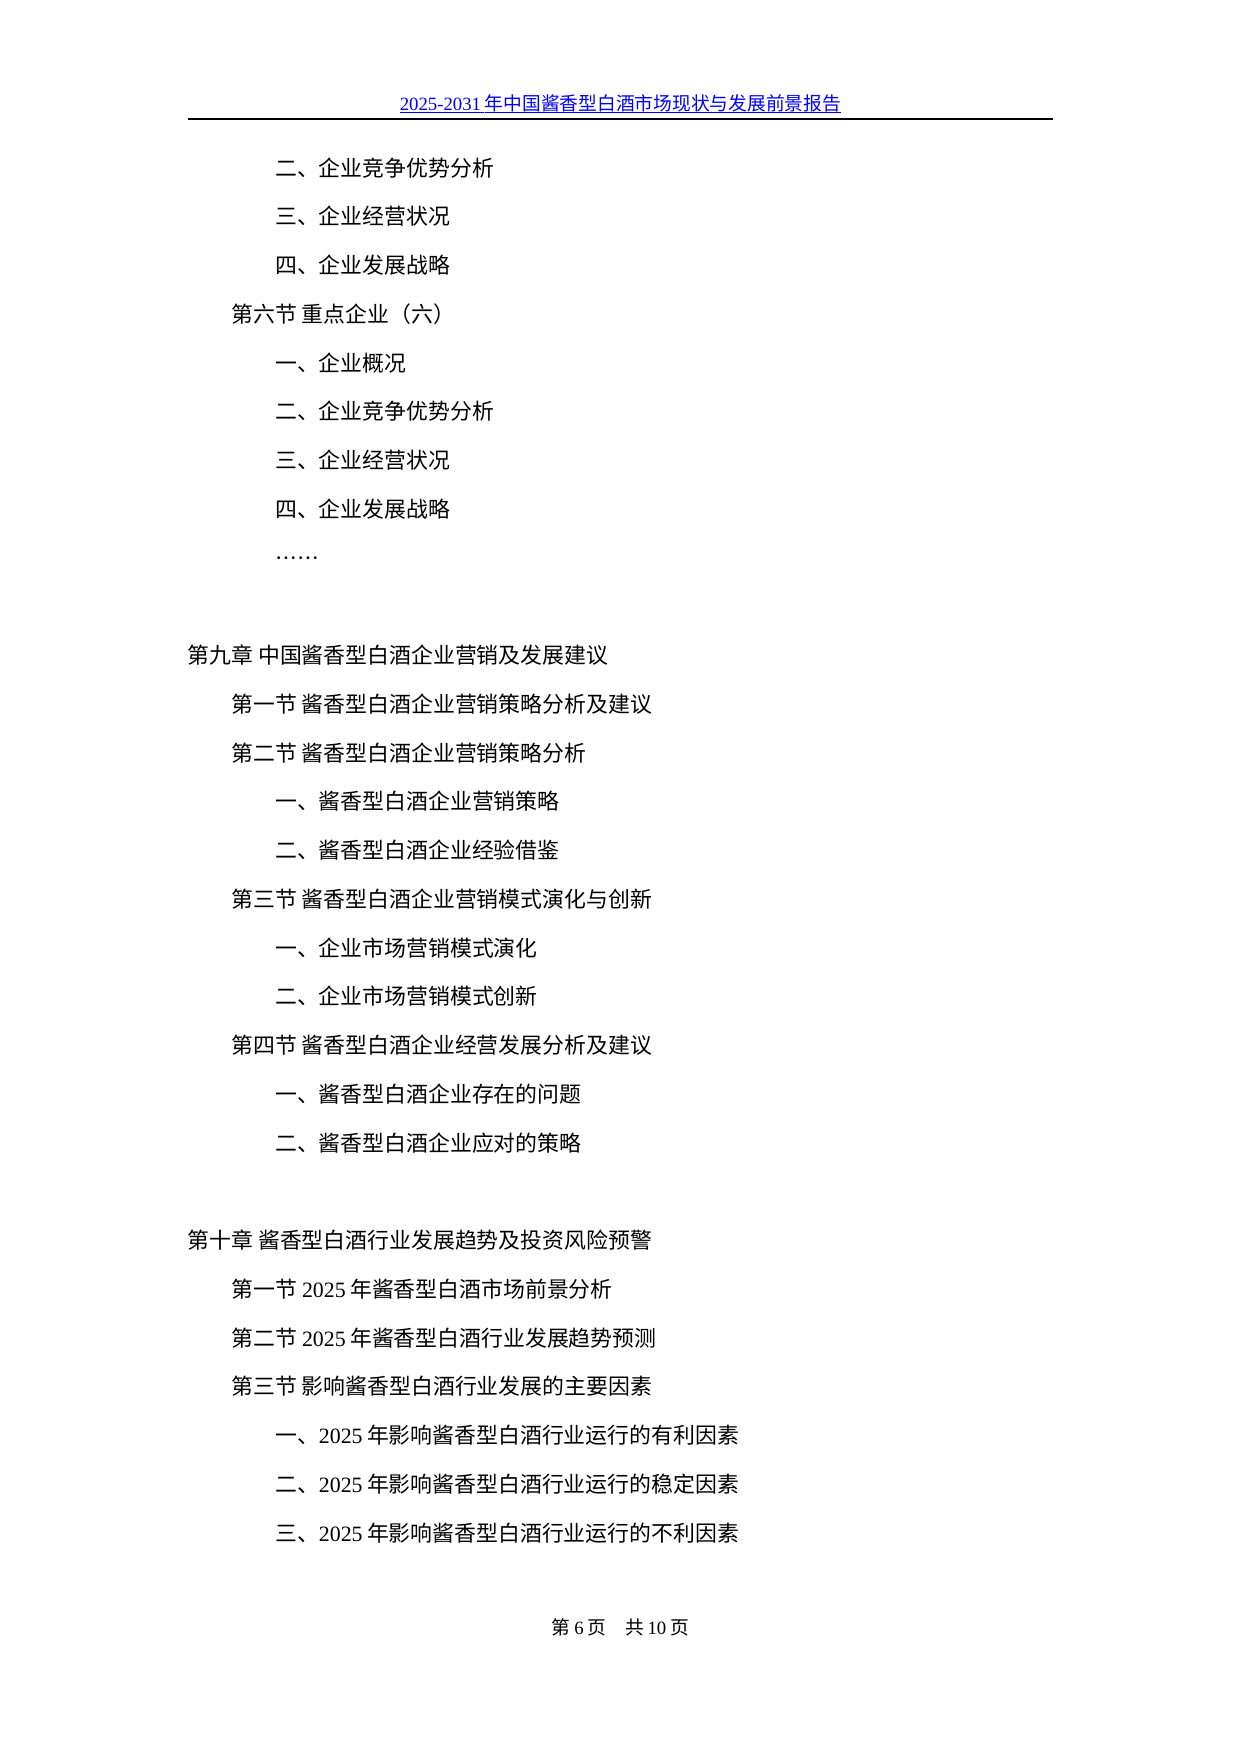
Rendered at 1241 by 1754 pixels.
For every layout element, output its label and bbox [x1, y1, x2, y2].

text [187, 150, 1053, 1548]
